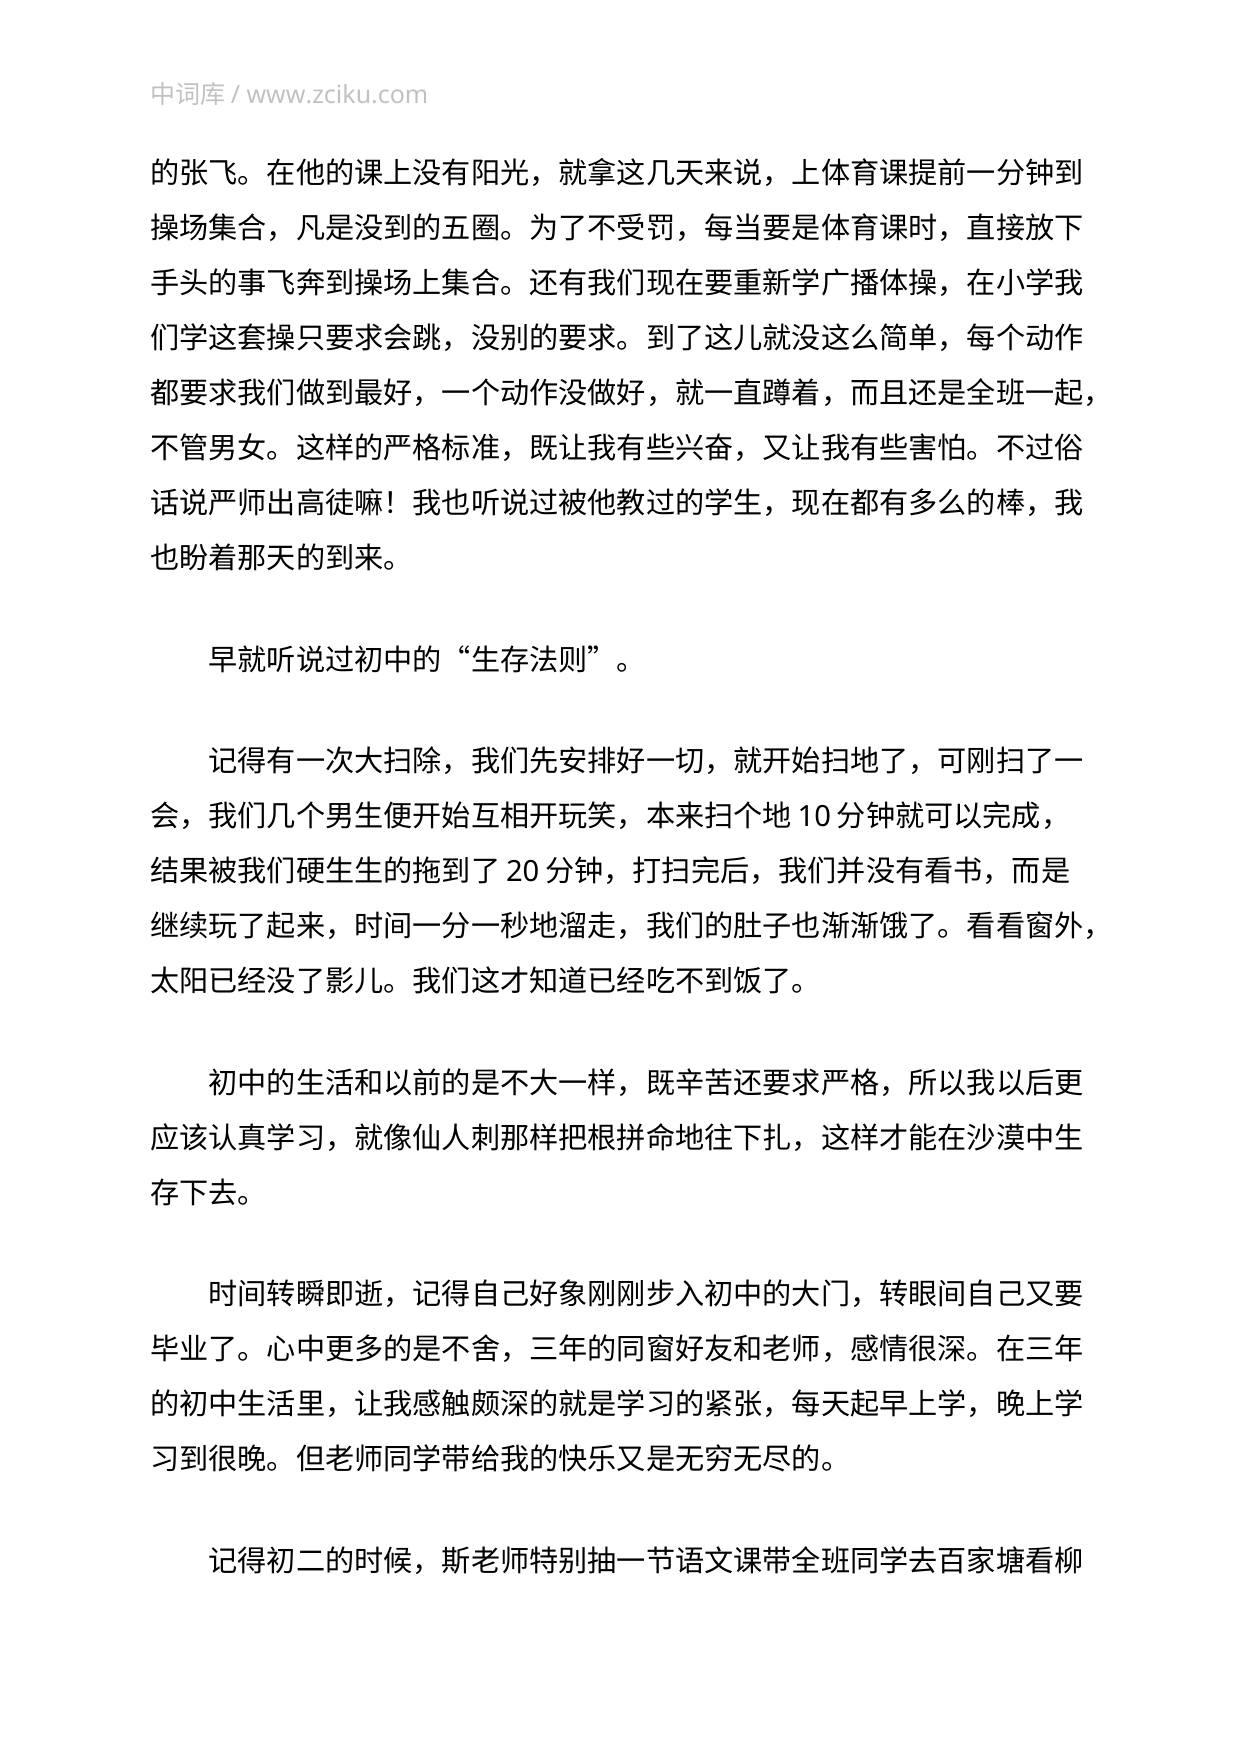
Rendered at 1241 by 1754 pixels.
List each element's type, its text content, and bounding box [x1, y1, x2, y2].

text 初中的生活和以前的是不大一样，既辛苦还要求严格，所以我以后更应该认真学习，就像仙人刺那样把根拼命地往下扎，这样才能在沙漠中生存下去。 [150, 1059, 1090, 1211]
text 记得有一次大扫除，我们先安排好一切，就开始扫地了，可刚扫了一会，我们几个男生便开始互相开玩笑，本来扫个地10分钟就可以完成，结果被我们硬生生的拖到了20分钟，打扫完后，我们并没有看书，而是继续玩了起来，时间一分一秒地溜走，我们的肚子也渐渐饿了。看看窗外，太阳已经没了影儿。我们这才知道已经吃不到饭了。 [150, 738, 1090, 1000]
text 时间转瞬即逝，记得自己好象刚刚步入初中的大门，转眼间自己又要毕业了。心中更多的是不舍，三年的同窗好友和老师，感情很深。在三年的初中生活里，让我感触颇深的就是学习的紧张，每天起早上学，晚上学习到很晚。但老师同学带给我的快乐又是无穷无尽的。 [150, 1271, 1090, 1478]
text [150, 1537, 1090, 1580]
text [150, 150, 1090, 577]
text 早就听说过初中的“生存法则”。 [150, 636, 1090, 678]
